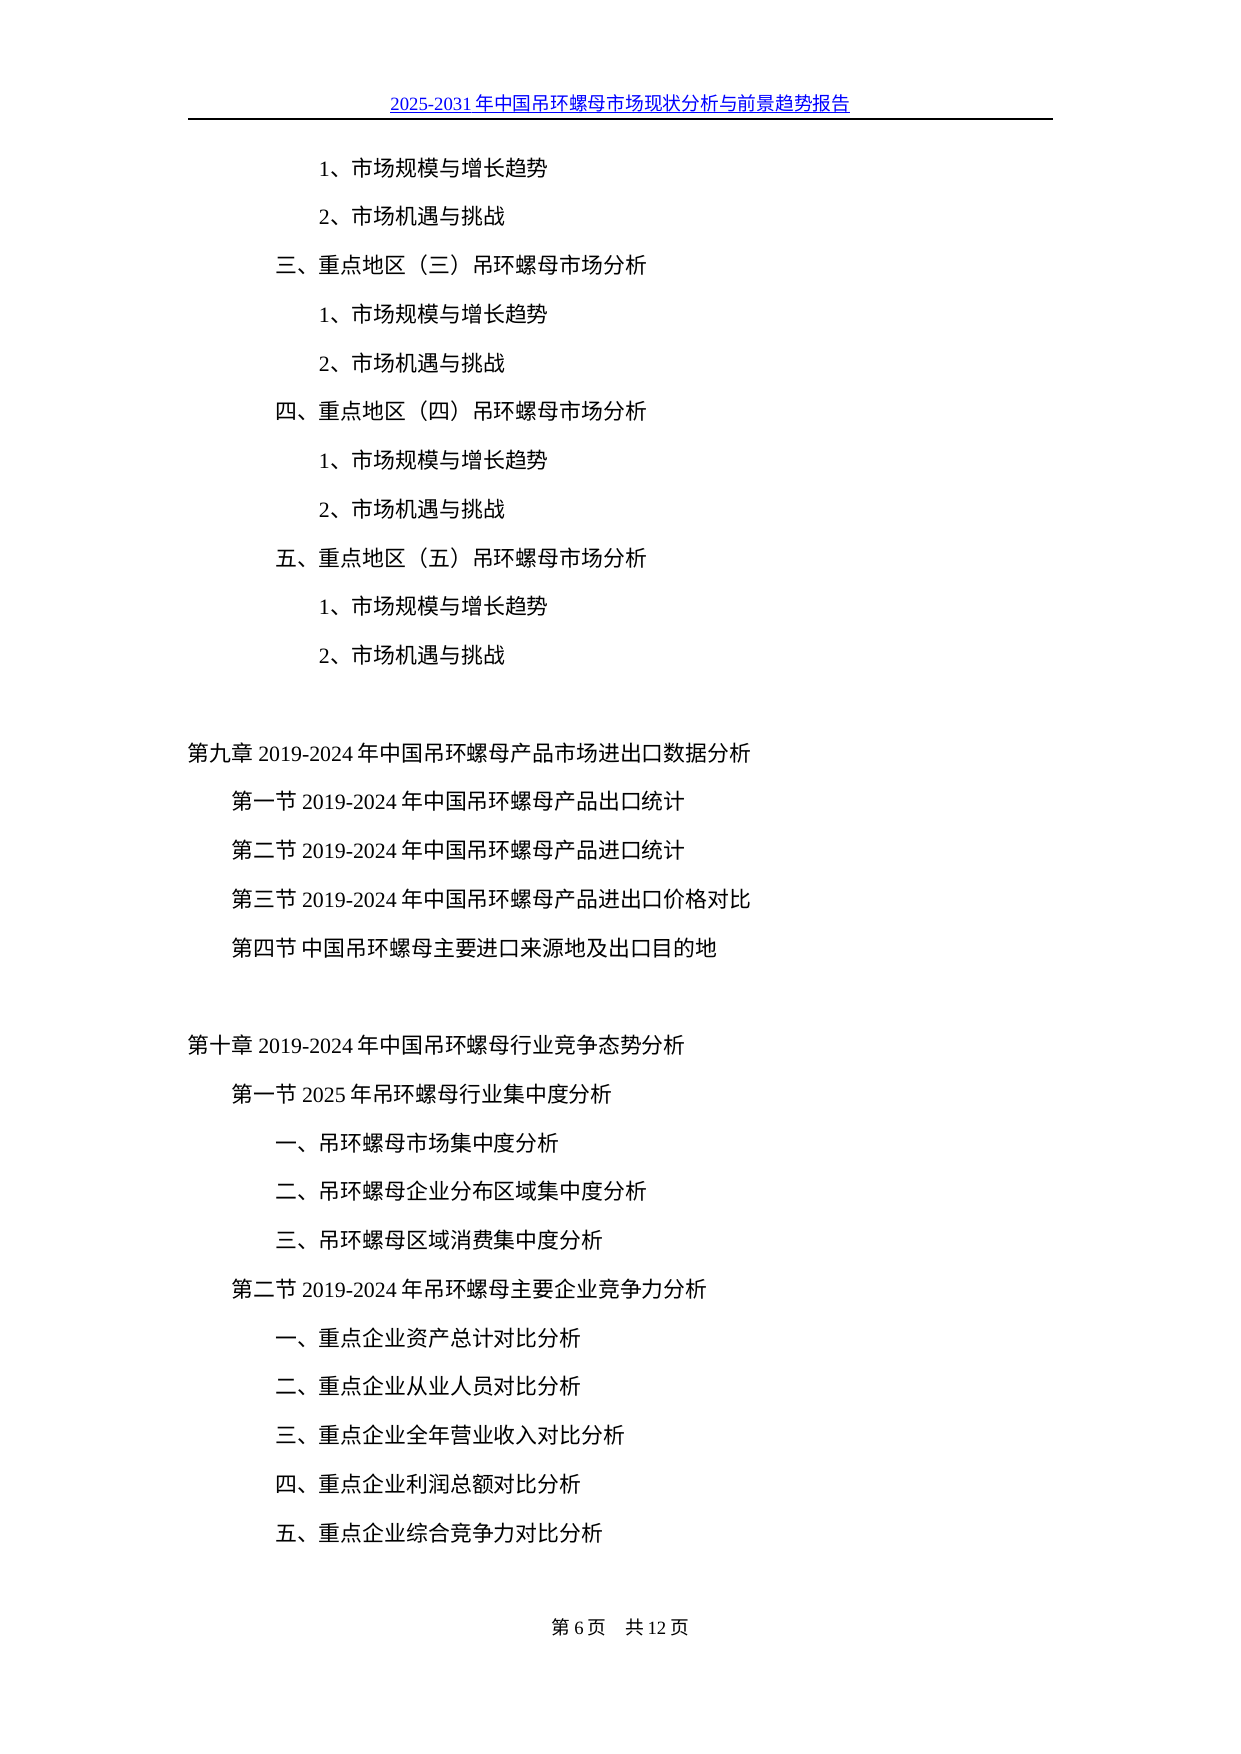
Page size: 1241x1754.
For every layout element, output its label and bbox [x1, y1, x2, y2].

text [187, 150, 1053, 1548]
